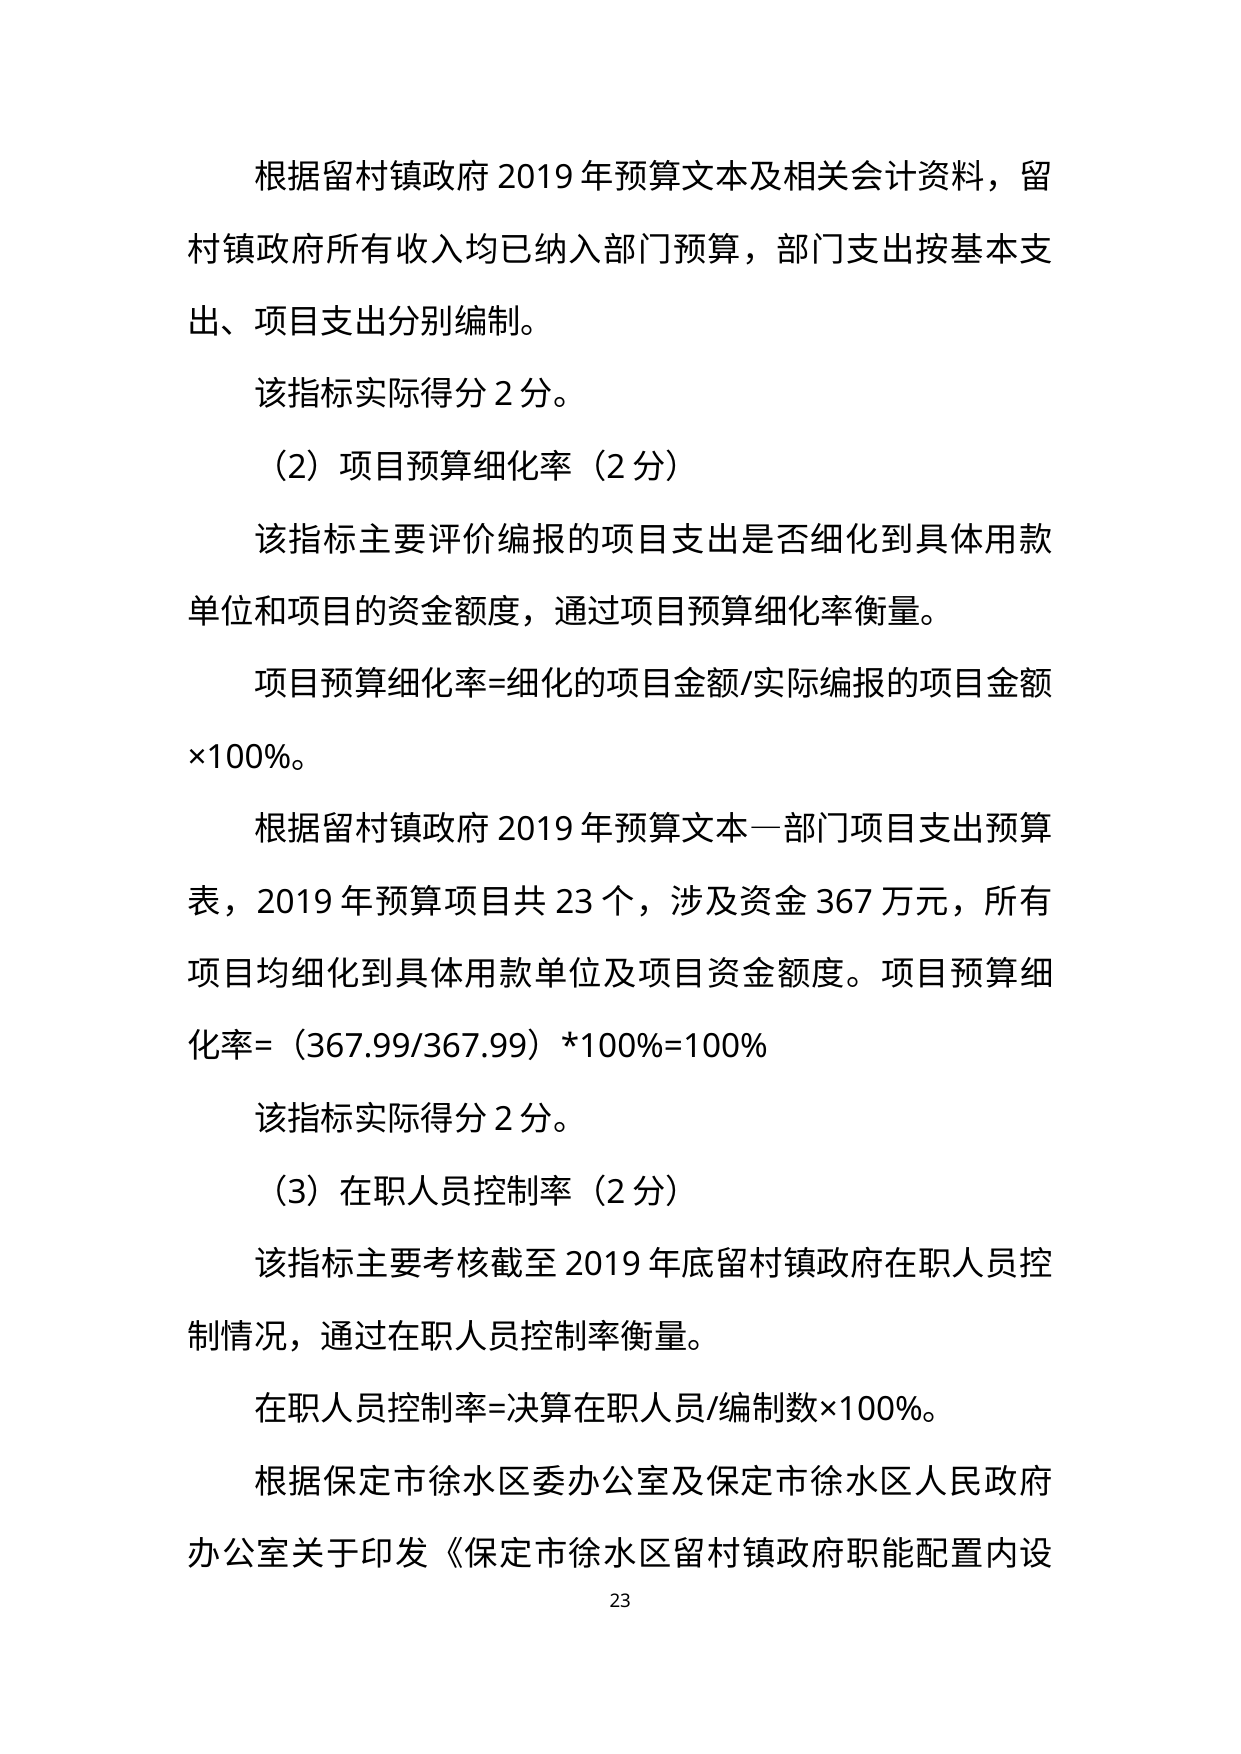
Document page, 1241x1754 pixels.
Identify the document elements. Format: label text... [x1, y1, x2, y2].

text 该指标主要评价编报的项目支出是否细化到具体用款单位和项目的资金额度，通过项目预算细化率衡量。 [187, 512, 1053, 633]
text 该指标主要考核截至2019年底留村镇政府在职人员控制情况，通过在职人员控制率衡量。 [187, 1237, 1053, 1358]
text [187, 1454, 1053, 1575]
text 项目预算细化率=细化的项目金额/实际编报的项目金额×100%。 [187, 657, 1053, 778]
text （3）在职人员控制率（2分） [187, 1164, 1053, 1213]
text （2）项目预算细化率（2分） [187, 440, 1053, 488]
text 根据留村镇政府2019年预算文本及相关会计资料，留村镇政府所有收入均已纳入部门预算，部门支出按基本支出、项目支出分别编制。 [187, 150, 1053, 343]
text 该指标实际得分2分。 [187, 1092, 1053, 1140]
text 在职人员控制率=决算在职人员/编制数×100%。 [187, 1382, 1053, 1430]
text 该指标实际得分2分。 [187, 367, 1053, 416]
text 根据留村镇政府2019年预算文本—部门项目支出预算表，2019年预算项目共23个，涉及资金367万元，所有项目均细化到具体用款单位及项目资金额度。项目预算细化率=（367.99/367.99）*100%=100% [187, 802, 1053, 1068]
